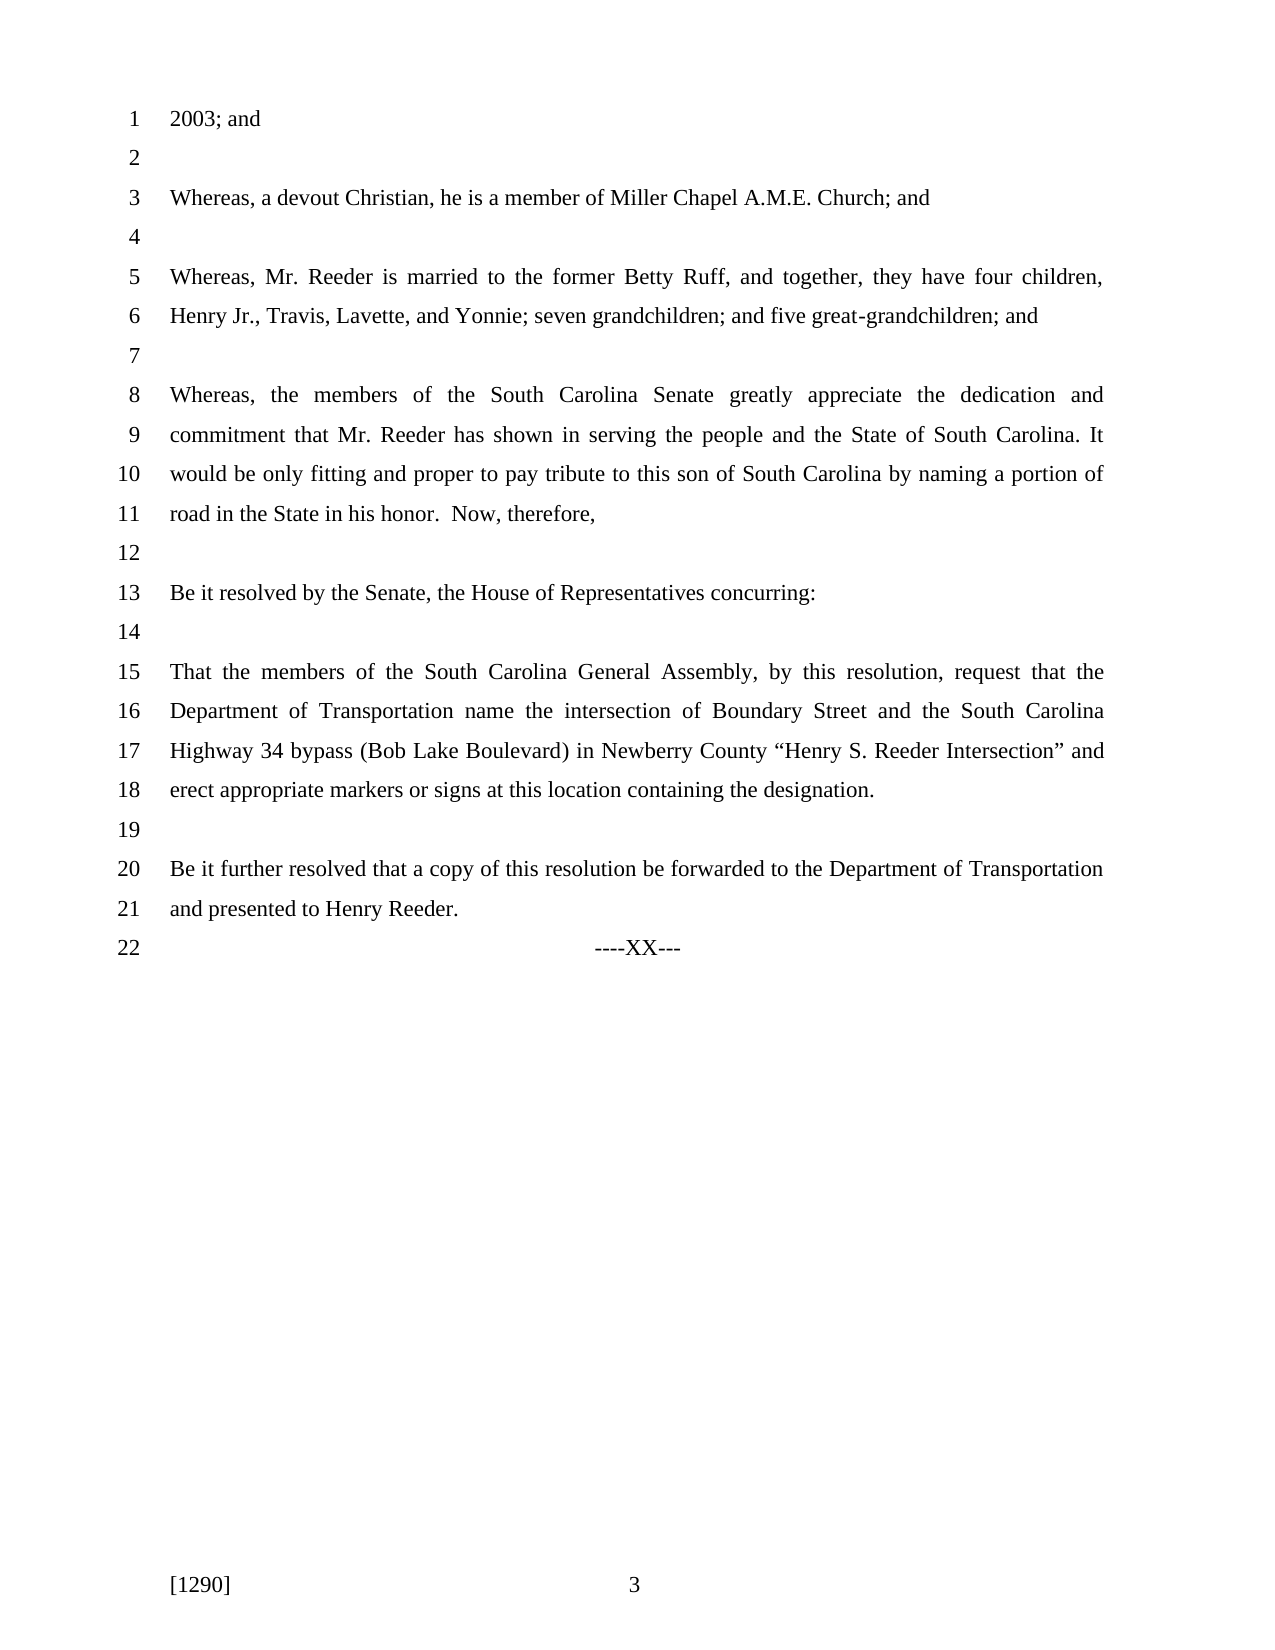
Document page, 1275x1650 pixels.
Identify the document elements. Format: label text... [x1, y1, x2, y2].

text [169, 105, 1106, 131]
text Whereas, a devout Christian, he is a member of Miller Chapel A.M.E. Church; and [169, 184, 1106, 210]
text That the members of the South Carolina General Assembly, by this resolution, request that the Department of Transportation name the intersection of Boundary Street and the South Carolina Highway 34 bypass (Bob Lake Boulevard) in Newberry County “Henry S. Reeder Intersection” and erect appropriate markers or signs at this location containing the designation. [169, 658, 1106, 802]
text ----XX--- [169, 934, 1106, 960]
text Be it further resolved that a copy of this resolution be forwarded to the Department of Transportation and presented to Henry Reeder. [169, 855, 1106, 921]
text Whereas, Mr. Reeder is married to the former Betty Ruff, and together, they have four children, Henry Jr., Travis, Lavette, and Yonnie; seven grandchildren; and five great‑grandchildren; and [169, 263, 1106, 329]
text Whereas, the members of the South Carolina Senate greatly appreciate the dedication and commitment that Mr. Reeder has shown in serving the people and the State of South Carolina. It would be only fitting and proper to pay tribute to this son of South Carolina by naming a portion of road in the State in his honor. Now, therefore, [169, 381, 1106, 526]
text Be it resolved by the Senate, the House of Representatives concurring: [169, 579, 1106, 605]
